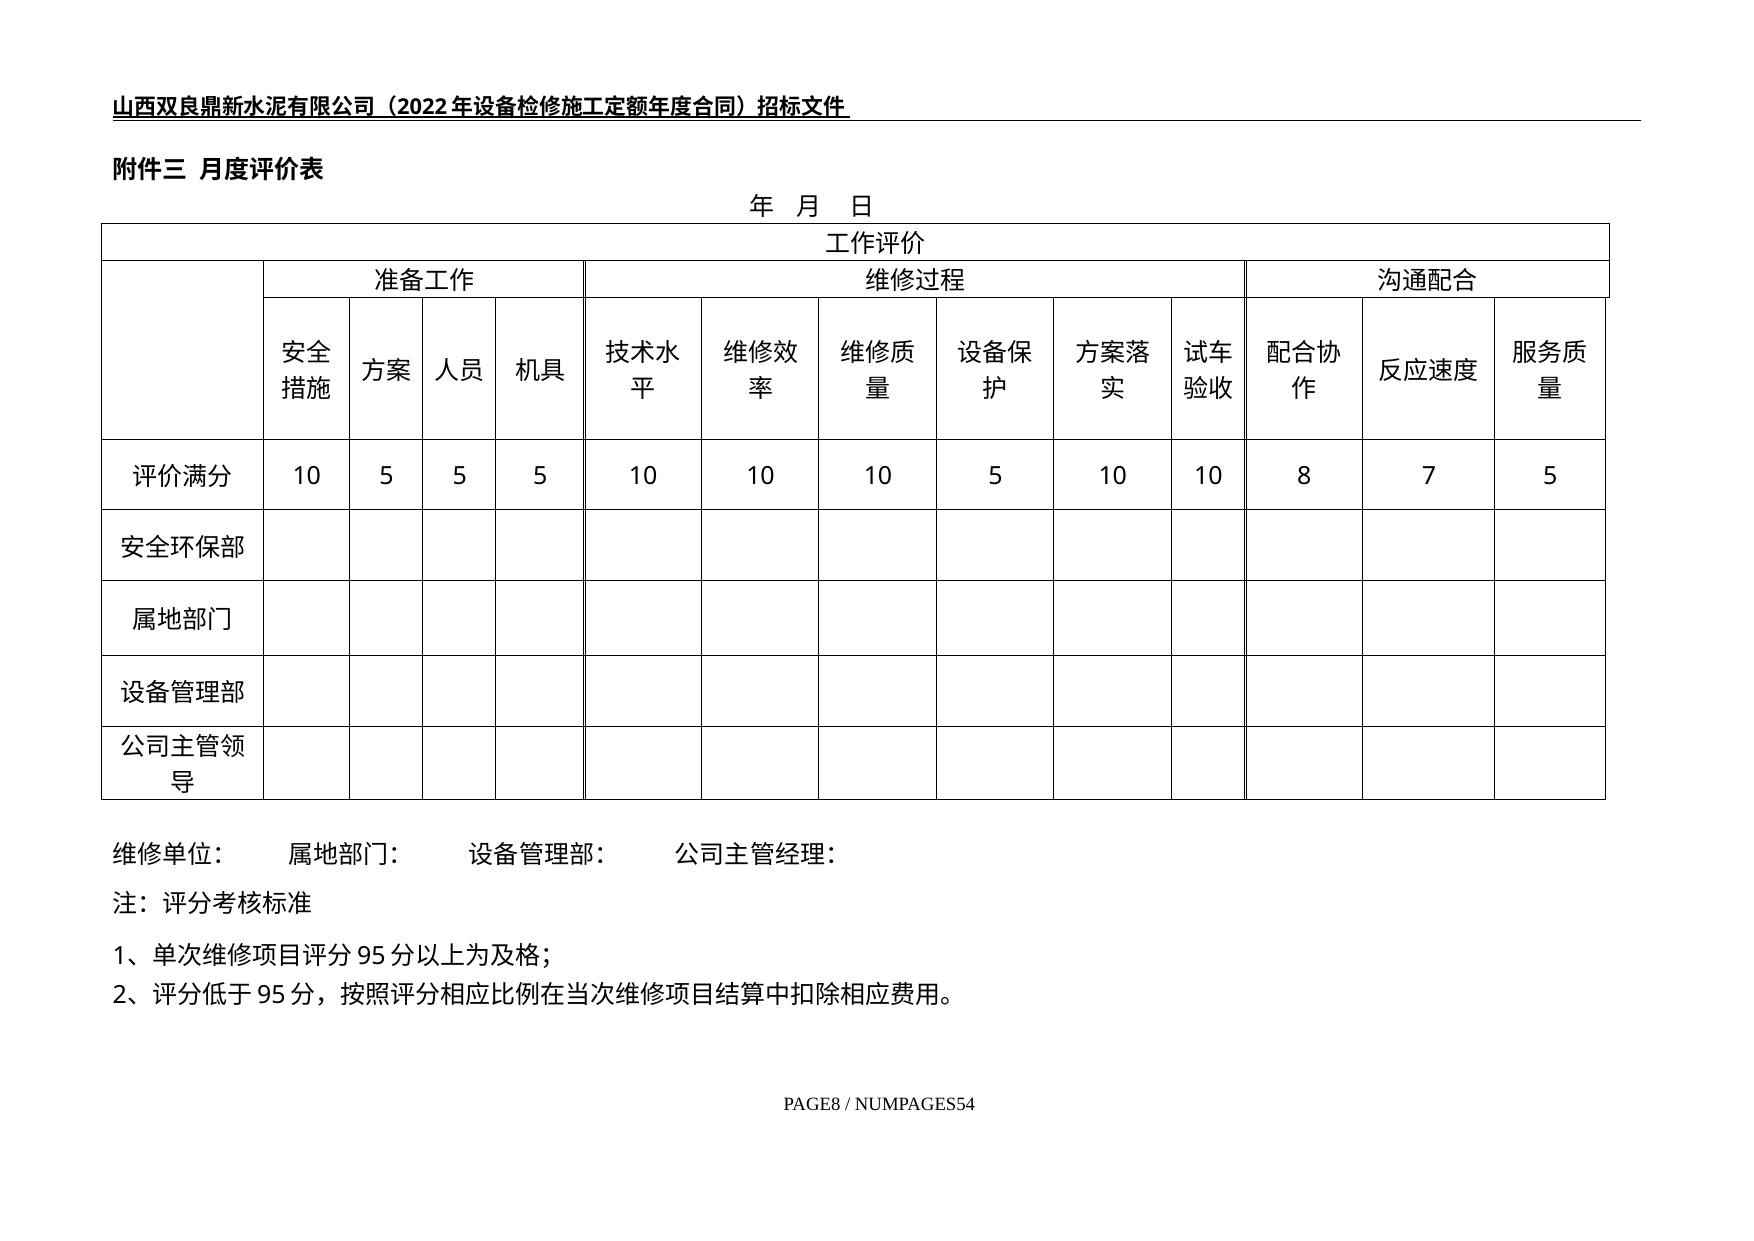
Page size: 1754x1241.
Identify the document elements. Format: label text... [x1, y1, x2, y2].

table_cell 服务质量 [1495, 298, 1605, 438]
table_cell 10 [1054, 440, 1171, 509]
table_cell 方案 [350, 298, 422, 438]
table_cell 维修效率 [702, 298, 818, 438]
table_cell 方案落实 [1054, 298, 1171, 438]
table_cell 10 [702, 440, 818, 509]
table_cell [423, 510, 495, 580]
table_cell [423, 727, 495, 799]
table_cell [819, 727, 936, 799]
table_cell 设备管理部 [102, 656, 263, 726]
table_header 工作评价 [102, 224, 1609, 260]
table_cell 维修质量 [819, 298, 936, 438]
table_cell [423, 581, 495, 655]
table_cell 8 [1247, 440, 1362, 509]
table_cell 5 [1495, 440, 1605, 509]
text 2、评分低于95分，按照评分相应比例在当次维修项目结算中扣除相应费用。 [112, 974, 1641, 1011]
table_cell [586, 581, 701, 655]
table_cell [819, 510, 936, 580]
table_cell [1363, 656, 1494, 726]
table_cell [1363, 510, 1494, 580]
table_cell [586, 656, 701, 726]
table_cell [1172, 510, 1244, 580]
text 注：评分考核标准 [112, 870, 1641, 922]
text 1、单次维修项目评分95分以上为及格； [112, 922, 1641, 974]
table_cell [1363, 581, 1494, 655]
table_cell 5 [496, 440, 583, 509]
table_cell 维修过程 [586, 261, 1244, 297]
table_cell 属地部门 [102, 581, 263, 655]
table_cell 评价满分 [102, 440, 263, 509]
table_cell 反应速度 [1363, 298, 1494, 438]
table_cell 人员 [423, 298, 495, 438]
table_cell [702, 581, 818, 655]
table_cell 10 [586, 440, 701, 509]
table_cell 5 [350, 440, 422, 509]
table_cell 机具 [496, 298, 583, 438]
table_cell [937, 656, 1053, 726]
table_cell [264, 510, 349, 580]
table_cell [264, 656, 349, 726]
table_cell [702, 656, 818, 726]
table_cell 安全措施 [264, 298, 349, 438]
text 年 月 日 [112, 186, 1641, 222]
table_cell 公司主管领导 [102, 727, 263, 799]
table_cell 安全环保部 [102, 510, 263, 580]
table_cell [819, 581, 936, 655]
table_cell [264, 581, 349, 655]
table_cell [1054, 727, 1171, 799]
table_cell [1172, 656, 1244, 726]
table_cell [1054, 510, 1171, 580]
table_cell [586, 510, 701, 580]
table_cell 7 [1363, 440, 1494, 509]
table_cell [102, 261, 263, 438]
table_cell [1247, 727, 1362, 799]
table_cell 准备工作 [264, 261, 583, 297]
table_cell [1247, 656, 1362, 726]
table_cell 设备保护 [937, 298, 1053, 438]
table_cell [264, 727, 349, 799]
table_cell 配合协作 [1247, 298, 1362, 438]
table_cell [937, 581, 1053, 655]
table_cell [1495, 510, 1605, 580]
table_cell [1363, 727, 1494, 799]
text 附件三 月度评价表 [112, 150, 1641, 186]
table_cell 技术水平 [586, 298, 701, 438]
table_cell [350, 581, 422, 655]
table_cell [586, 727, 701, 799]
table_cell [1247, 581, 1362, 655]
table_cell 5 [937, 440, 1053, 509]
table_cell 沟通配合 [1247, 261, 1609, 297]
table_cell [937, 727, 1053, 799]
table_cell [496, 656, 583, 726]
table_cell 10 [1172, 440, 1244, 509]
text 维修单位： 属地部门： 设备管理部： 公司主管经理： [112, 834, 1641, 870]
table_cell 10 [264, 440, 349, 509]
table_cell [1247, 510, 1362, 580]
table_cell [937, 510, 1053, 580]
table_cell [1054, 581, 1171, 655]
table_cell 10 [819, 440, 936, 509]
table_cell [350, 510, 422, 580]
table_cell [496, 727, 583, 799]
table_cell 试车验收 [1172, 298, 1244, 438]
table_cell [496, 510, 583, 580]
table_cell [1054, 656, 1171, 726]
table_cell [1172, 581, 1244, 655]
table_cell [702, 727, 818, 799]
table_cell [1495, 656, 1605, 726]
table_cell [1172, 727, 1244, 799]
table_cell [350, 656, 422, 726]
table_cell 5 [423, 440, 495, 509]
table_cell [496, 581, 583, 655]
table_cell [1495, 581, 1605, 655]
table_cell [819, 656, 936, 726]
table_cell [350, 727, 422, 799]
table_cell [702, 510, 818, 580]
table_cell [1495, 727, 1605, 799]
table_cell [423, 656, 495, 726]
